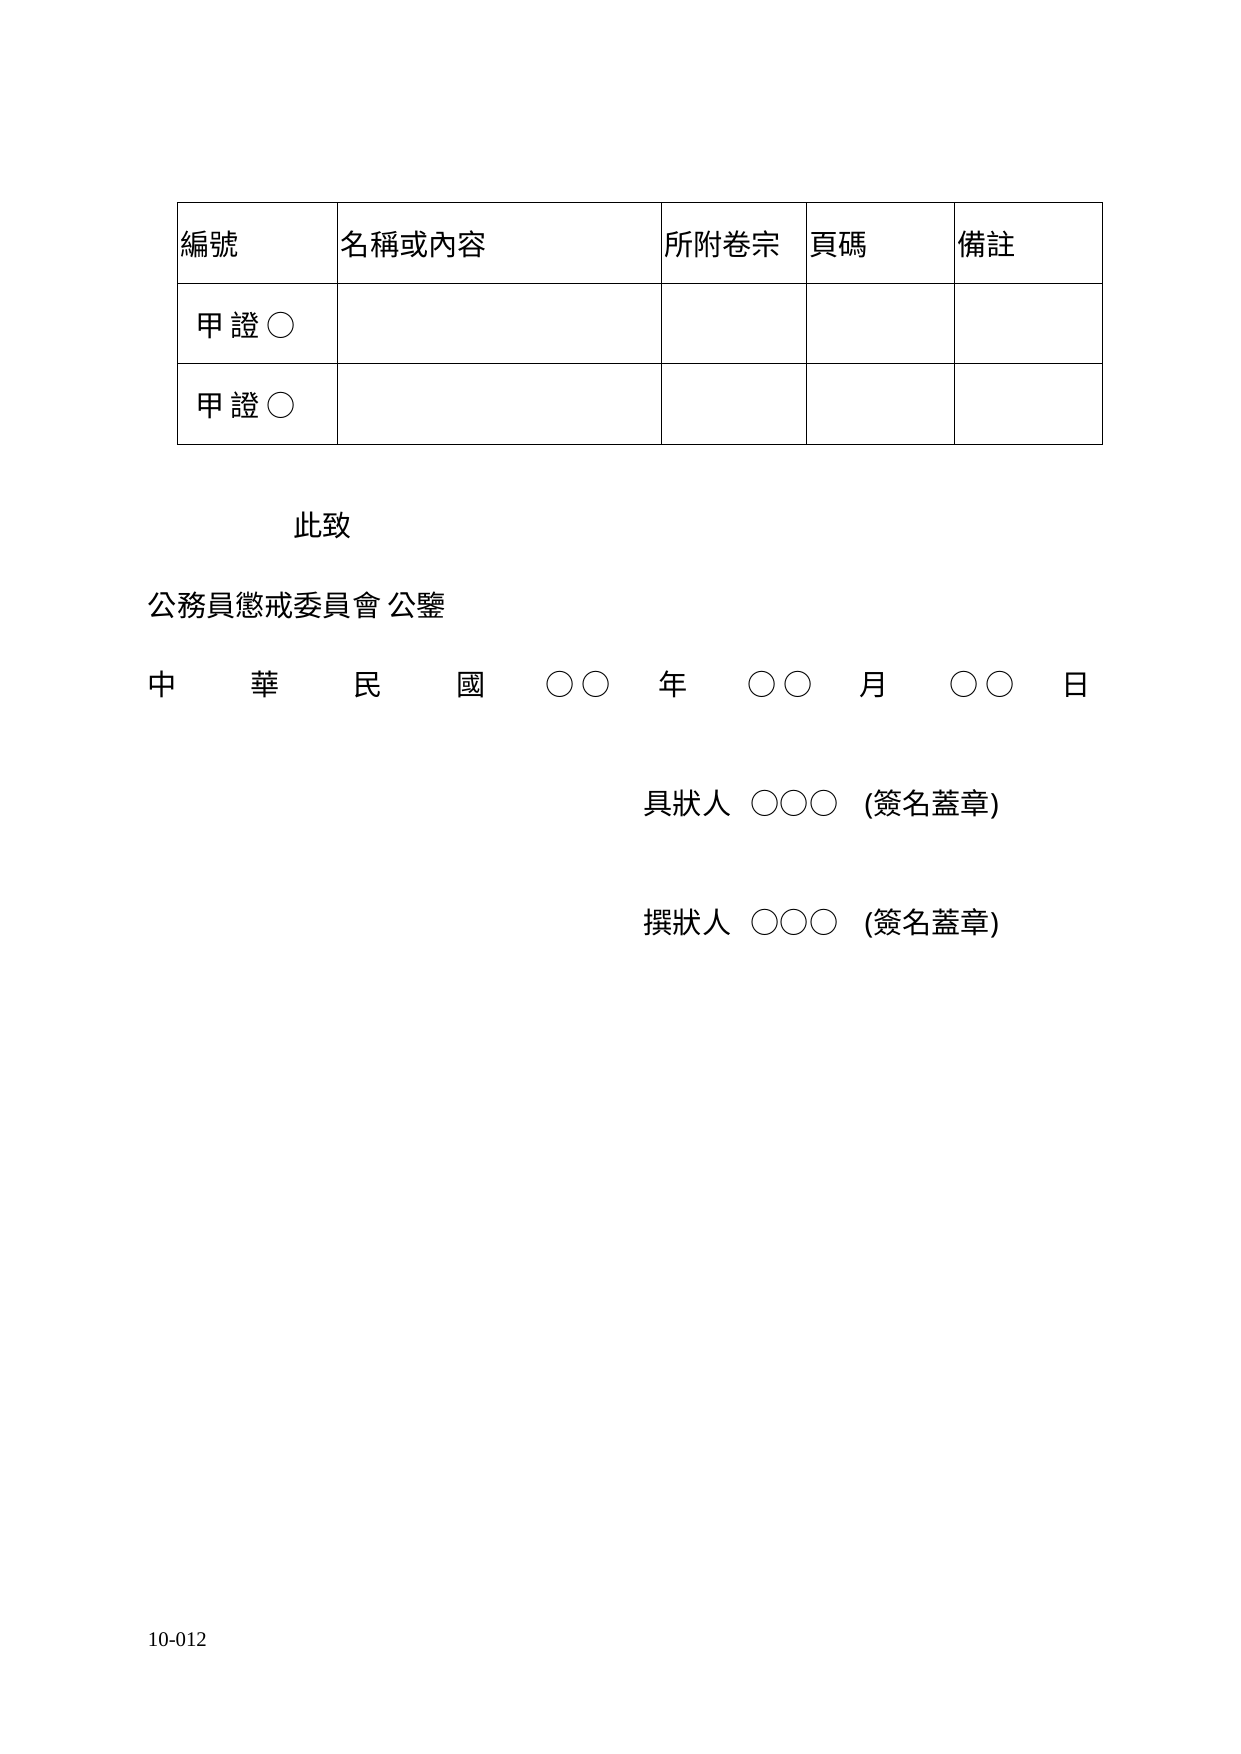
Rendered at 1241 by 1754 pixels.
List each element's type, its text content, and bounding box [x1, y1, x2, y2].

table_cell [338, 364, 661, 443]
table_cell [662, 364, 806, 443]
table_cell 甲 證 ○ [178, 284, 337, 363]
table_cell [955, 364, 1102, 443]
table_header 名稱或內容 [338, 203, 661, 283]
table_header 備註 [955, 203, 1102, 283]
table_cell [338, 284, 661, 363]
table_cell 甲 證 ○ [178, 364, 337, 443]
text 具狀人 ○○○ (簽名蓋章) [148, 762, 1092, 841]
text 撰狀人 ○○○ (簽名蓋章) [148, 881, 1092, 961]
table_header 所附卷宗 [662, 203, 806, 283]
table_header 頁碼 [807, 203, 954, 283]
table_cell [662, 284, 806, 363]
table_cell [807, 364, 954, 443]
text 中 華 民 國 ○○ 年 ○○ 月 ○○ 日 [148, 643, 1092, 722]
table_cell [807, 284, 954, 363]
text 公務員懲戒委員會 公鑒 [148, 564, 1092, 643]
text 此致 [148, 484, 1092, 564]
table_header 編號 [178, 203, 337, 283]
table_cell [955, 284, 1102, 363]
